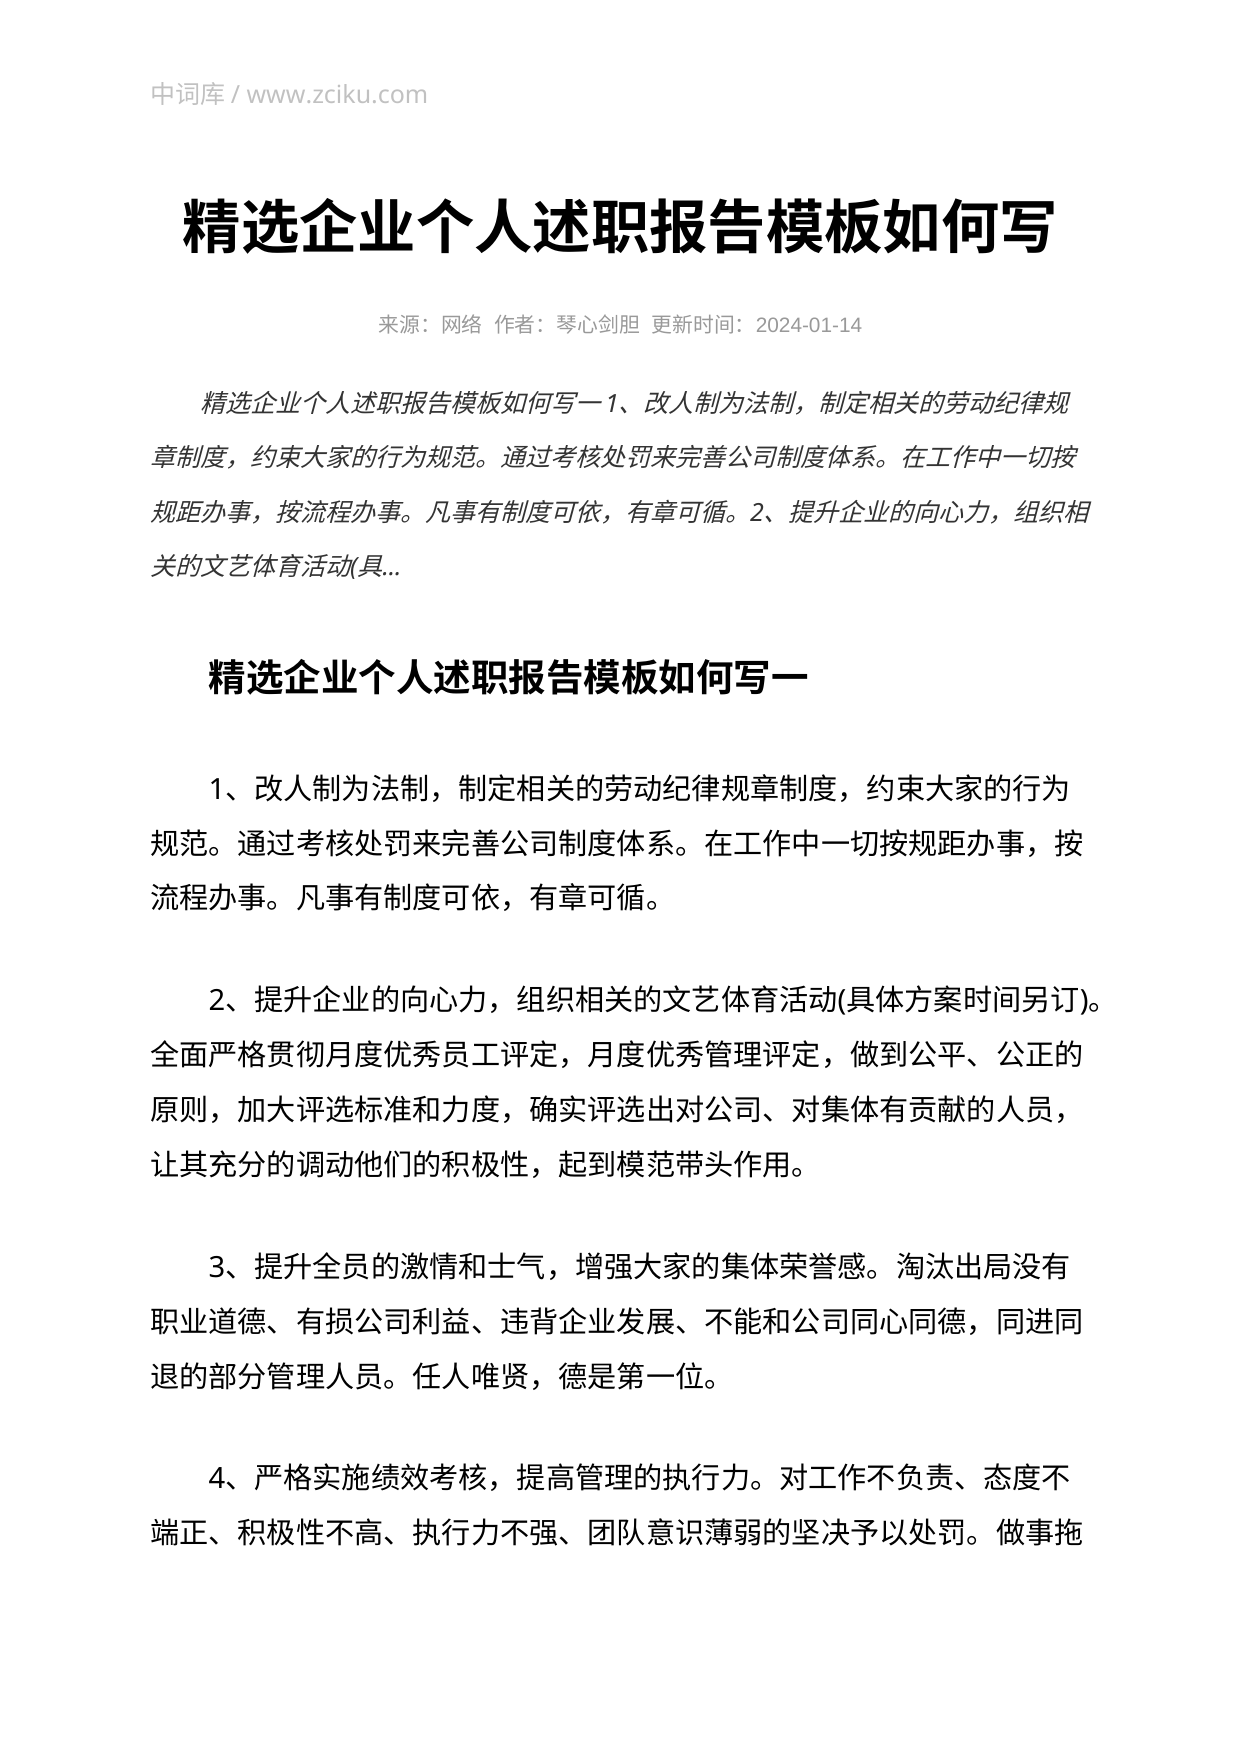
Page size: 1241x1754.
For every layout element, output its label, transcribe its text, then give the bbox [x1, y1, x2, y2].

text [150, 1455, 1090, 1552]
text 3、提升全员的激情和士气，增强大家的集体荣誉感。淘汰出局没有职业道德、有损公司利益、违背企业发展、不能和公司同心同德，同进同退的部分管理人员。任人唯贤，德是第一位。 [150, 1243, 1090, 1396]
text 2、提升企业的向心力，组织相关的文艺体育活动(具体方案时间另订)。全面严格贯彻月度优秀员工评定，月度优秀管理评定，做到公平、公正的原则，加大评选标准和力度，确实评选出对公司、对集体有贡献的人员，让其充分的调动他们的积极性，起到模范带头作用。 [150, 977, 1090, 1184]
text 来源：网络 作者：琴心剑胆 更新时间：2024-01-14 [150, 313, 1090, 337]
text 精选企业个人述职报告模板如何写一1、改人制为法制，制定相关的劳动纪律规章制度，约束大家的行为规范。通过考核处罚来完善公司制度体系。在工作中一切按规距办事，按流程办事。凡事有制度可依，有章可循。2、提升企业的向心力，组织相关的文艺体育活动(具... [150, 383, 1090, 583]
subtitle 精选企业个人述职报告模板如何写 [150, 181, 1090, 266]
text 1、改人制为法制，制定相关的劳动纪律规章制度，约束大家的行为规范。通过考核处罚来完善公司制度体系。在工作中一切按规距办事，按流程办事。凡事有制度可依，有章可循。 [150, 765, 1090, 917]
text 精选企业个人述职报告模板如何写一 [150, 648, 1090, 702]
